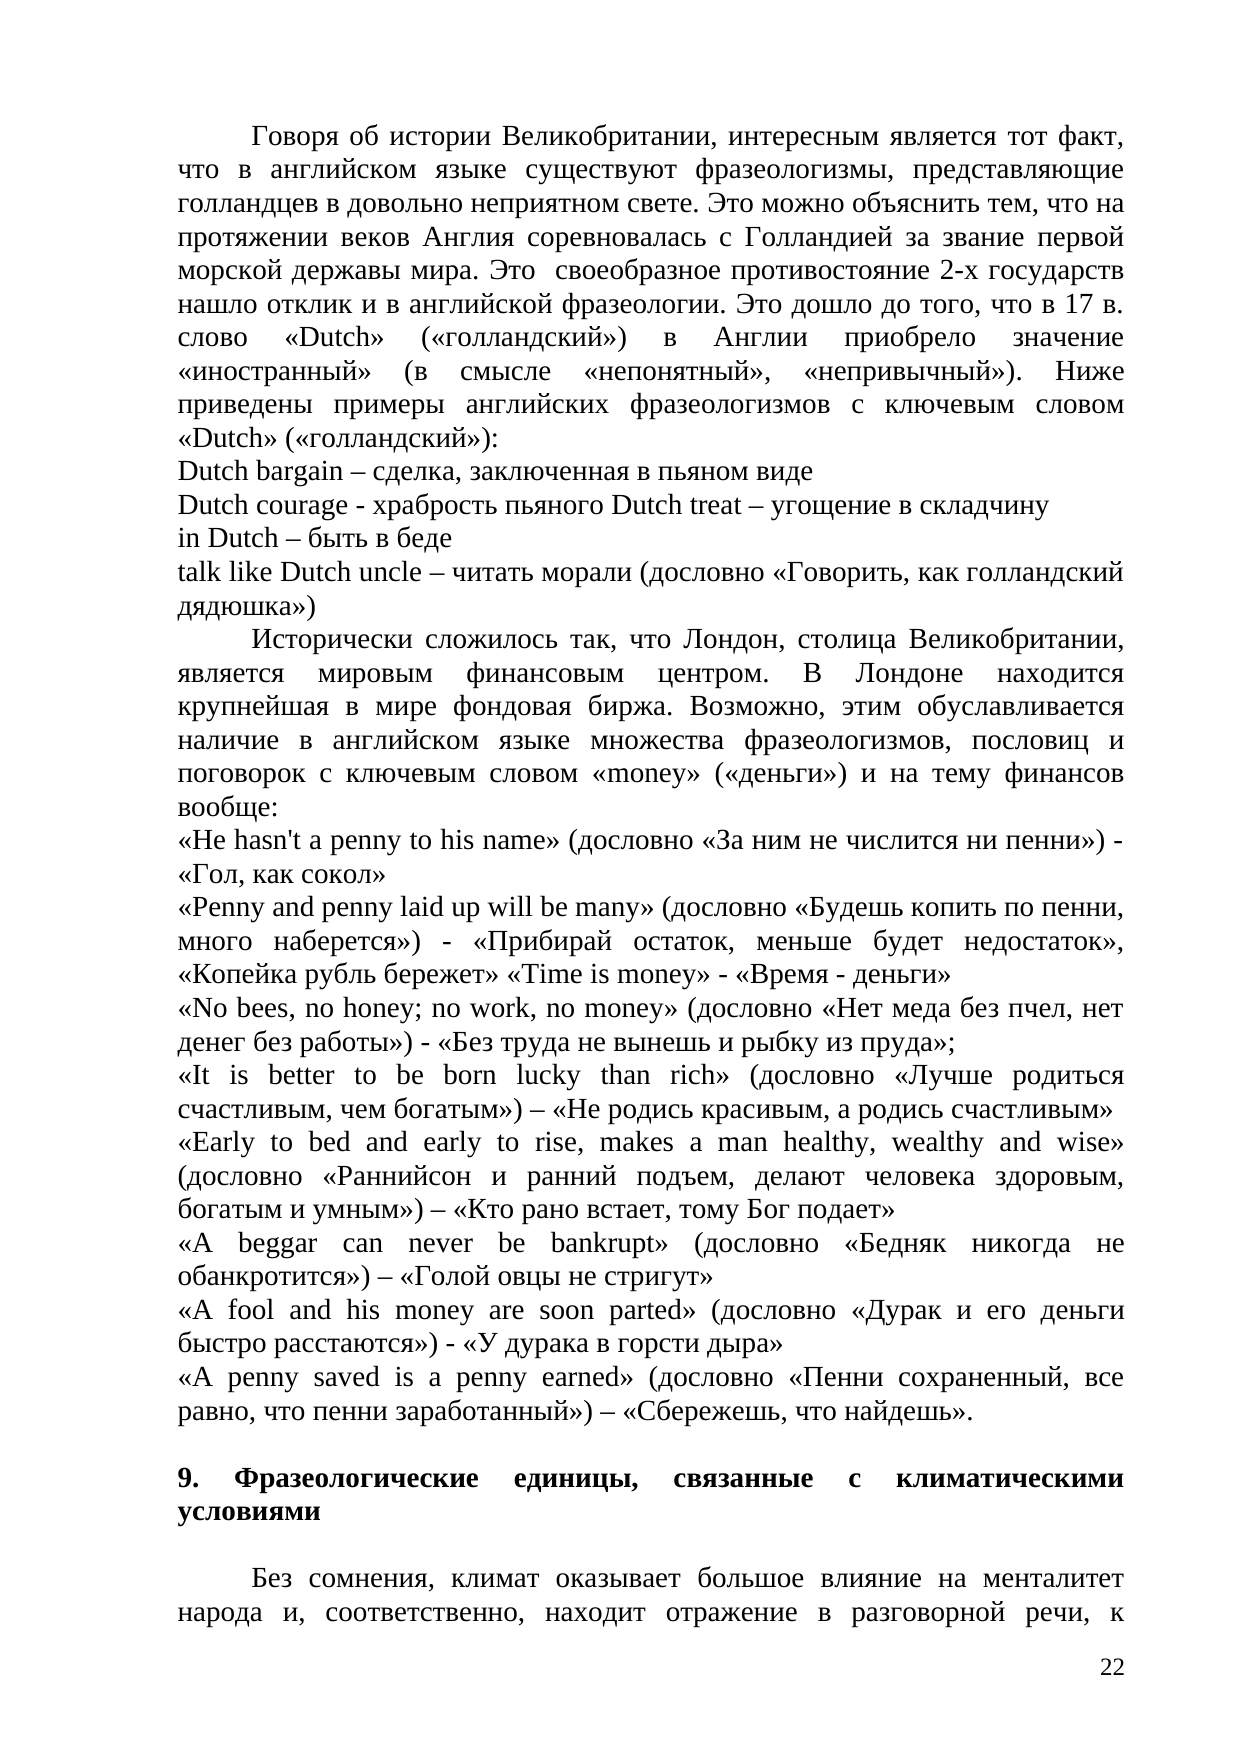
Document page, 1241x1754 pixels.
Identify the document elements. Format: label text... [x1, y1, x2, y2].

text Dutch bargain – сделка, заключенная в пьяном виде [177, 453, 1125, 487]
text «It is better to be born lucky than rich» (дословно «Лучше родиться счастливым, чем богатым») – «Не родись красивым, а родись счастливым» [177, 1057, 1125, 1124]
text «A beggar can never be bankrupt» (дословно «Бедняк никогда не обанкротится») – «Голой овцы не стригут» [177, 1225, 1125, 1292]
text Исторически сложилось так, что Лондон, столица Великобритании, является мировым финансовым центром. В Лондоне находится крупнейшая в мире фондовая биржа. Возможно, этим обуславливается наличие в английском языке множества фразеологизмов, пословиц и поговорок с ключевым словом «money» («деньги») и на тему финансов вообще: [177, 621, 1125, 822]
text «He hasn't a penny to his name» (дословно «За ним не числится ни пенни») - «Гол, как сокол» [177, 822, 1125, 889]
text talk like Dutch uncle – читать морали (дословно «Говорить, как голландский дядюшка») [177, 554, 1125, 621]
text in Dutch – быть в беде [177, 521, 1125, 554]
text «Early to bed and early to rise, makes a man healthy, wealthy and wise» (дословно «Раннийсон и ранний подъем, делают человека здоровым, богатым и умным») – «Кто рано встает, тому Бог подает» [177, 1124, 1125, 1225]
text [177, 1560, 1125, 1627]
text «No bees, no honey; no work, no money» (дословно «Нет меда без пчел, нет денег без работы») - «Без труда не вынешь и рыбку из пруда»; [177, 990, 1125, 1057]
text 9. Фразеологические единицы, связанные с климатическими условиями [177, 1460, 1125, 1527]
text Говоря об истории Великобритании, интересным является тот факт, что в английском языке существуют фразеологизмы, представляющие голландцев в довольно неприятном свете. Это можно объяснить тем, что на протяжении веков Англия соревновалась с Голландией за звание первой морской державы мира. Это своеобразное противостояние 2-х государств нашло отклик и в английской фразеологии. Это дошло до того, что в 17 в. слово «Dutch» («голландский») в Англии приобрело значение «иностранный» (в смысле «непонятный», «непривычный»). Ниже приведены примеры английских фразеологизмов с ключевым словом «Dutch» («голландский»): [177, 118, 1125, 453]
text «A penny saved is a penny earned» (дословно «Пенни сохраненный, все равно, что пенни заработанный») – «Сбережешь, что найдешь». [177, 1359, 1125, 1426]
text «Penny and penny laid up will be many» (дословно «Будешь копить по пенни, много наберется») - «Прибирай остаток, меньше будет недостаток», «Копейка рубль бережет» «Time is money» - «Время - деньги» [177, 889, 1125, 990]
text «A fool and his money are soon parted» (дословно «Дурак и его деньги быстро расстаются») - «У дурака в горсти дыра» [177, 1292, 1125, 1359]
text Dutch courage - храбрость пьяного Dutch treat – угощение в складчину [177, 487, 1125, 521]
